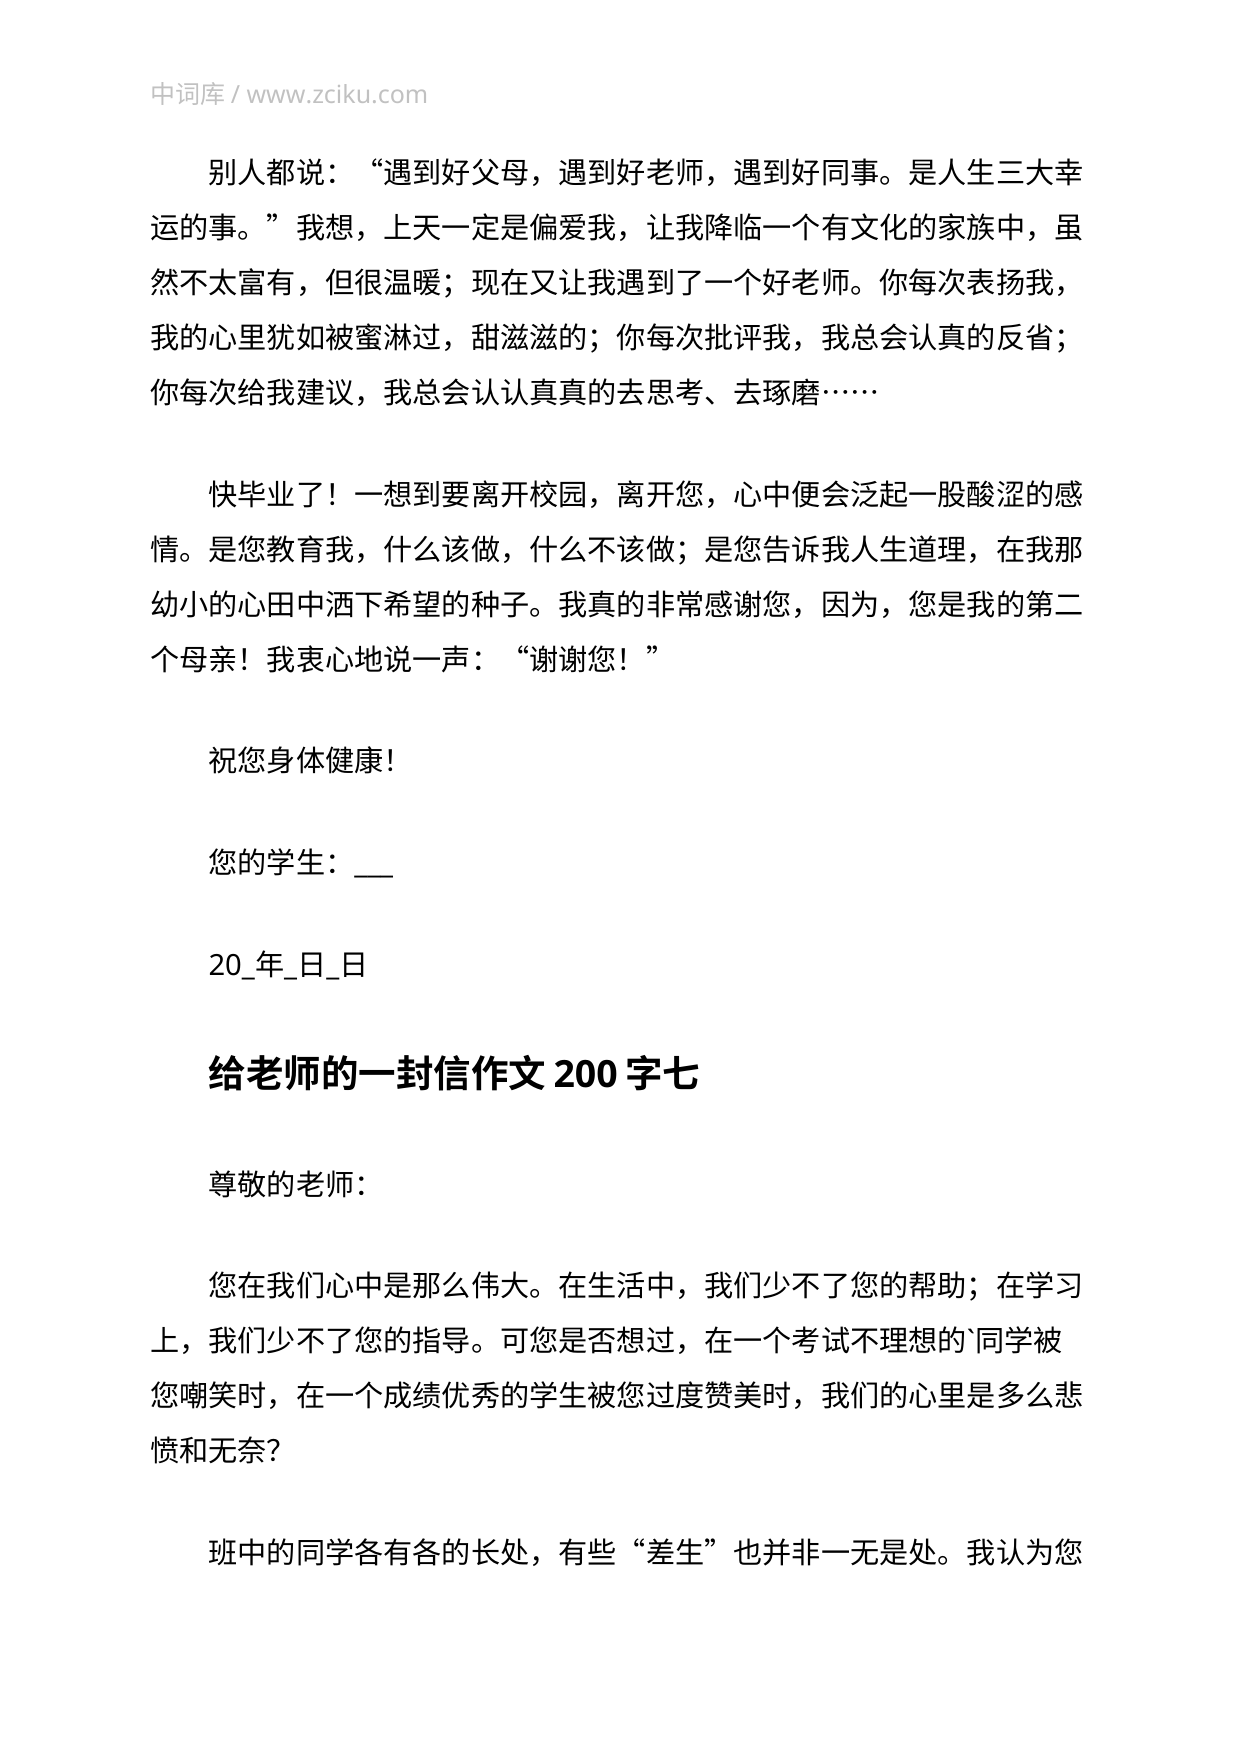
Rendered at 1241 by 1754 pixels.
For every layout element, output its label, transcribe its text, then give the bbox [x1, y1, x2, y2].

text 20_年_日_日 [150, 942, 1090, 984]
text 您的学生：___ [150, 839, 1090, 882]
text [150, 1529, 1090, 1572]
text 祝您身体健康！ [150, 738, 1090, 780]
text 尊敬的老师： [150, 1161, 1090, 1203]
text 别人都说：“遇到好父母，遇到好老师，遇到好同事。是人生三大幸运的事。”我想，上天一定是偏爱我，让我降临一个有文化的家族中，虽然不太富有，但很温暖；现在又让我遇到了一个好老师。你每次表扬我，我的心里犹如被蜜淋过，甜滋滋的；你每次批评我，我总会认真的反省；你每次给我建议，我总会认认真真的去思考、去琢磨…… [150, 150, 1090, 412]
text 快毕业了！一想到要离开校园，离开您，心中便会泛起一股酸涩的感情。是您教育我，什么该做，什么不该做；是您告诉我人生道理，在我那幼小的心田中洒下希望的种子。我真的非常感谢您，因为，您是我的第二个母亲！我衷心地说一声：“谢谢您！” [150, 471, 1090, 678]
text 您在我们心中是那么伟大。在生活中，我们少不了您的帮助；在学习上，我们少不了您的指导。可您是否想过，在一个考试不理想的`同学被您嘲笑时，在一个成绩优秀的学生被您过度赞美时，我们的心里是多么悲愤和无奈？ [150, 1263, 1090, 1470]
text 给老师的一封信作文200字七 [150, 1043, 1090, 1098]
